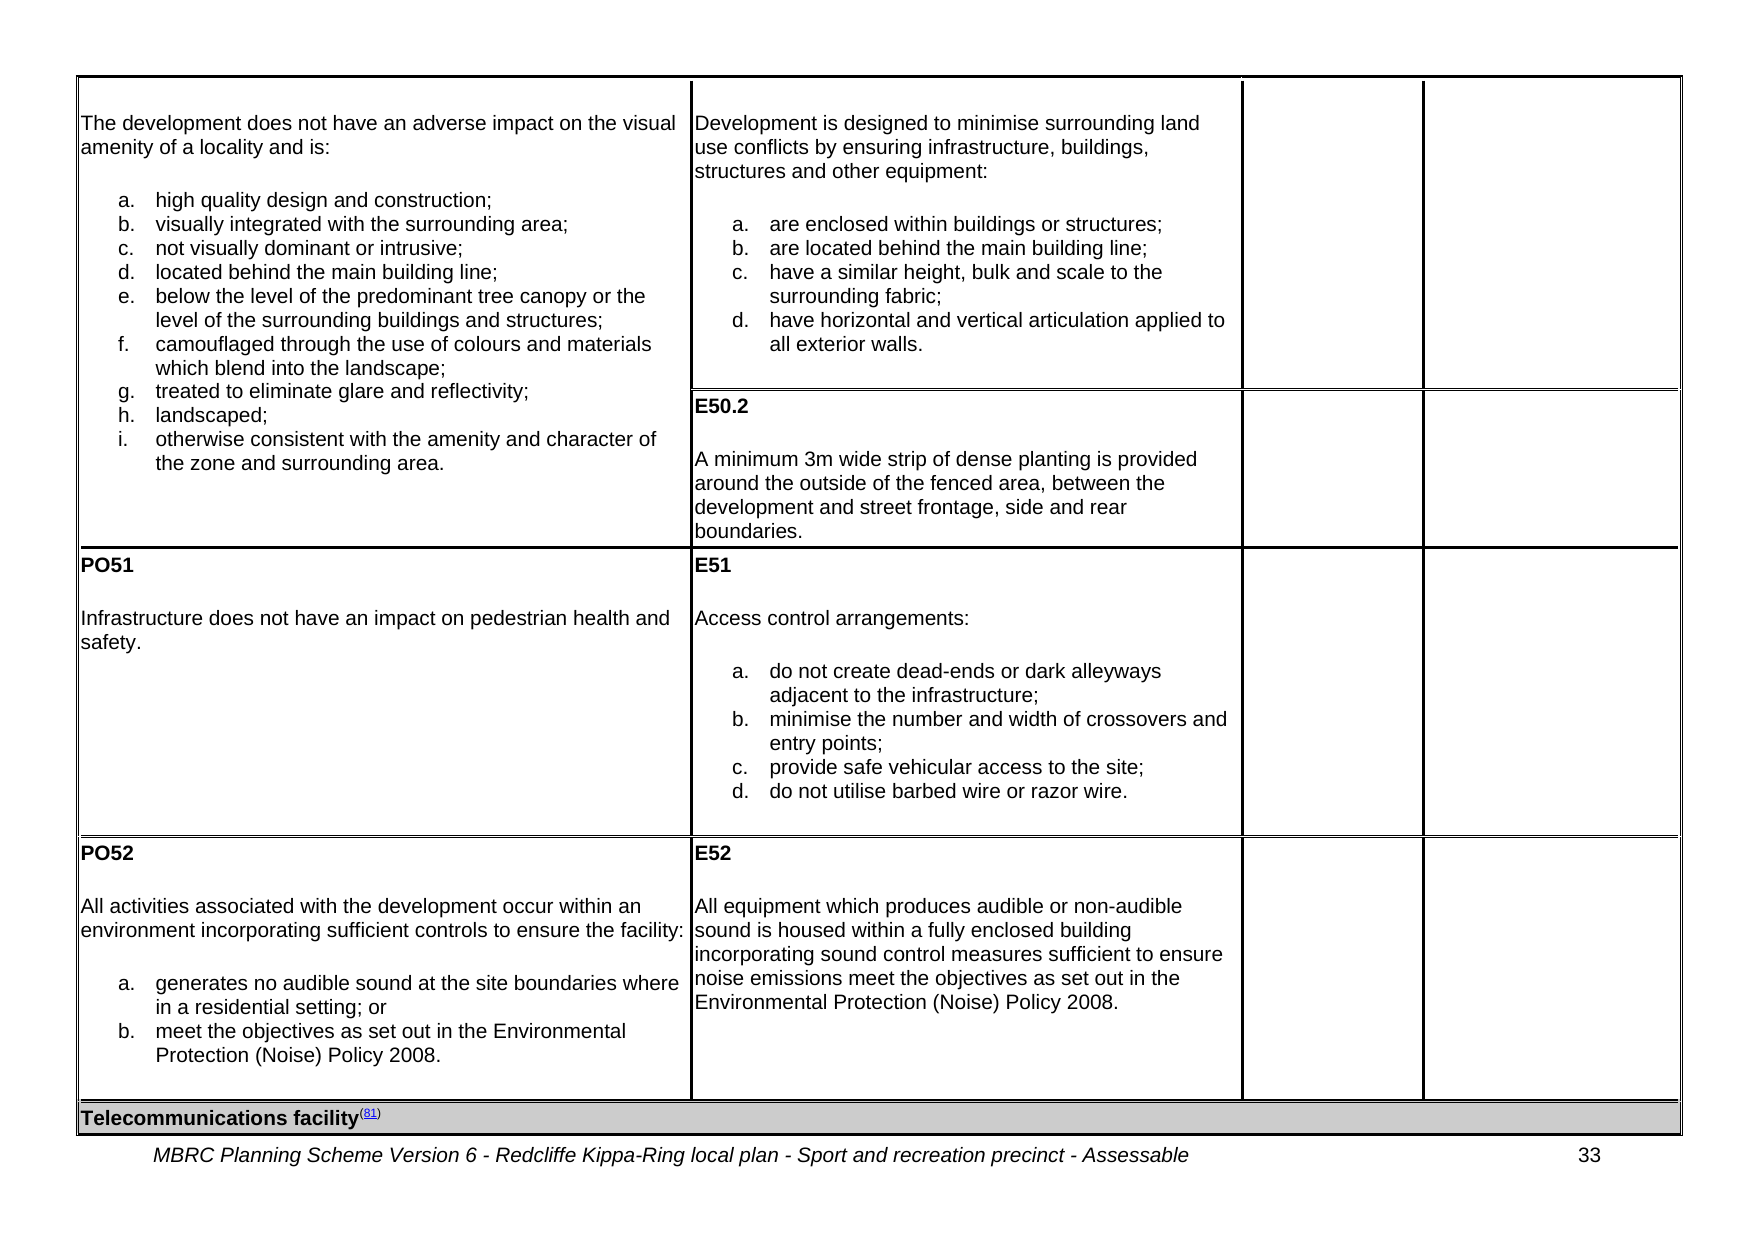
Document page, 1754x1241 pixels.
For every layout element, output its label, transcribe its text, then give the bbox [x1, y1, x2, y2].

table_cell [1423, 835, 1681, 1099]
table_cell [1242, 78, 1423, 388]
table_cell PO51 Infrastructure does not have an impact on pedestrian health and safety. [79, 546, 690, 835]
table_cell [79, 78, 691, 546]
table_cell E50.2 A minimum 3m wide strip of dense planting is provided around the outside of the fenced area, between the development and street frontage, side and rear boundaries. [693, 391, 1241, 546]
table_cell PO52 All activities associated with the development occur within an environment incorporating sufficient controls to ensure the facility: generates no audible sound at the site boundaries where in a residential setting; or meet the objectives as set out in the Environmental Protection (Noise) Policy 2008. [77, 835, 691, 1099]
table_cell [1423, 78, 1680, 388]
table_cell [691, 77, 1242, 388]
table_cell [1244, 391, 1422, 546]
table_cell [1423, 388, 1681, 546]
table_cell E51 Access control arrangements: do not create dead-ends or dark alleyways adjacent to the infrastructure; minimise the number and width of crossovers and entry points; provide safe vehicular access to the site; do not utilise barbed wire or razor wire. [693, 549, 1241, 835]
table_cell [1244, 838, 1422, 1099]
table_cell [1244, 549, 1422, 835]
table_cell E52 All equipment which produces audible or non-audible sound is housed within a fully enclosed building incorporating sound control measures sufficient to ensure noise emissions meet the objectives as set out in the Environmental Protection (Noise) Policy 2008. [693, 838, 1241, 1099]
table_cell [79, 1099, 1680, 1133]
table_cell [1425, 546, 1680, 835]
